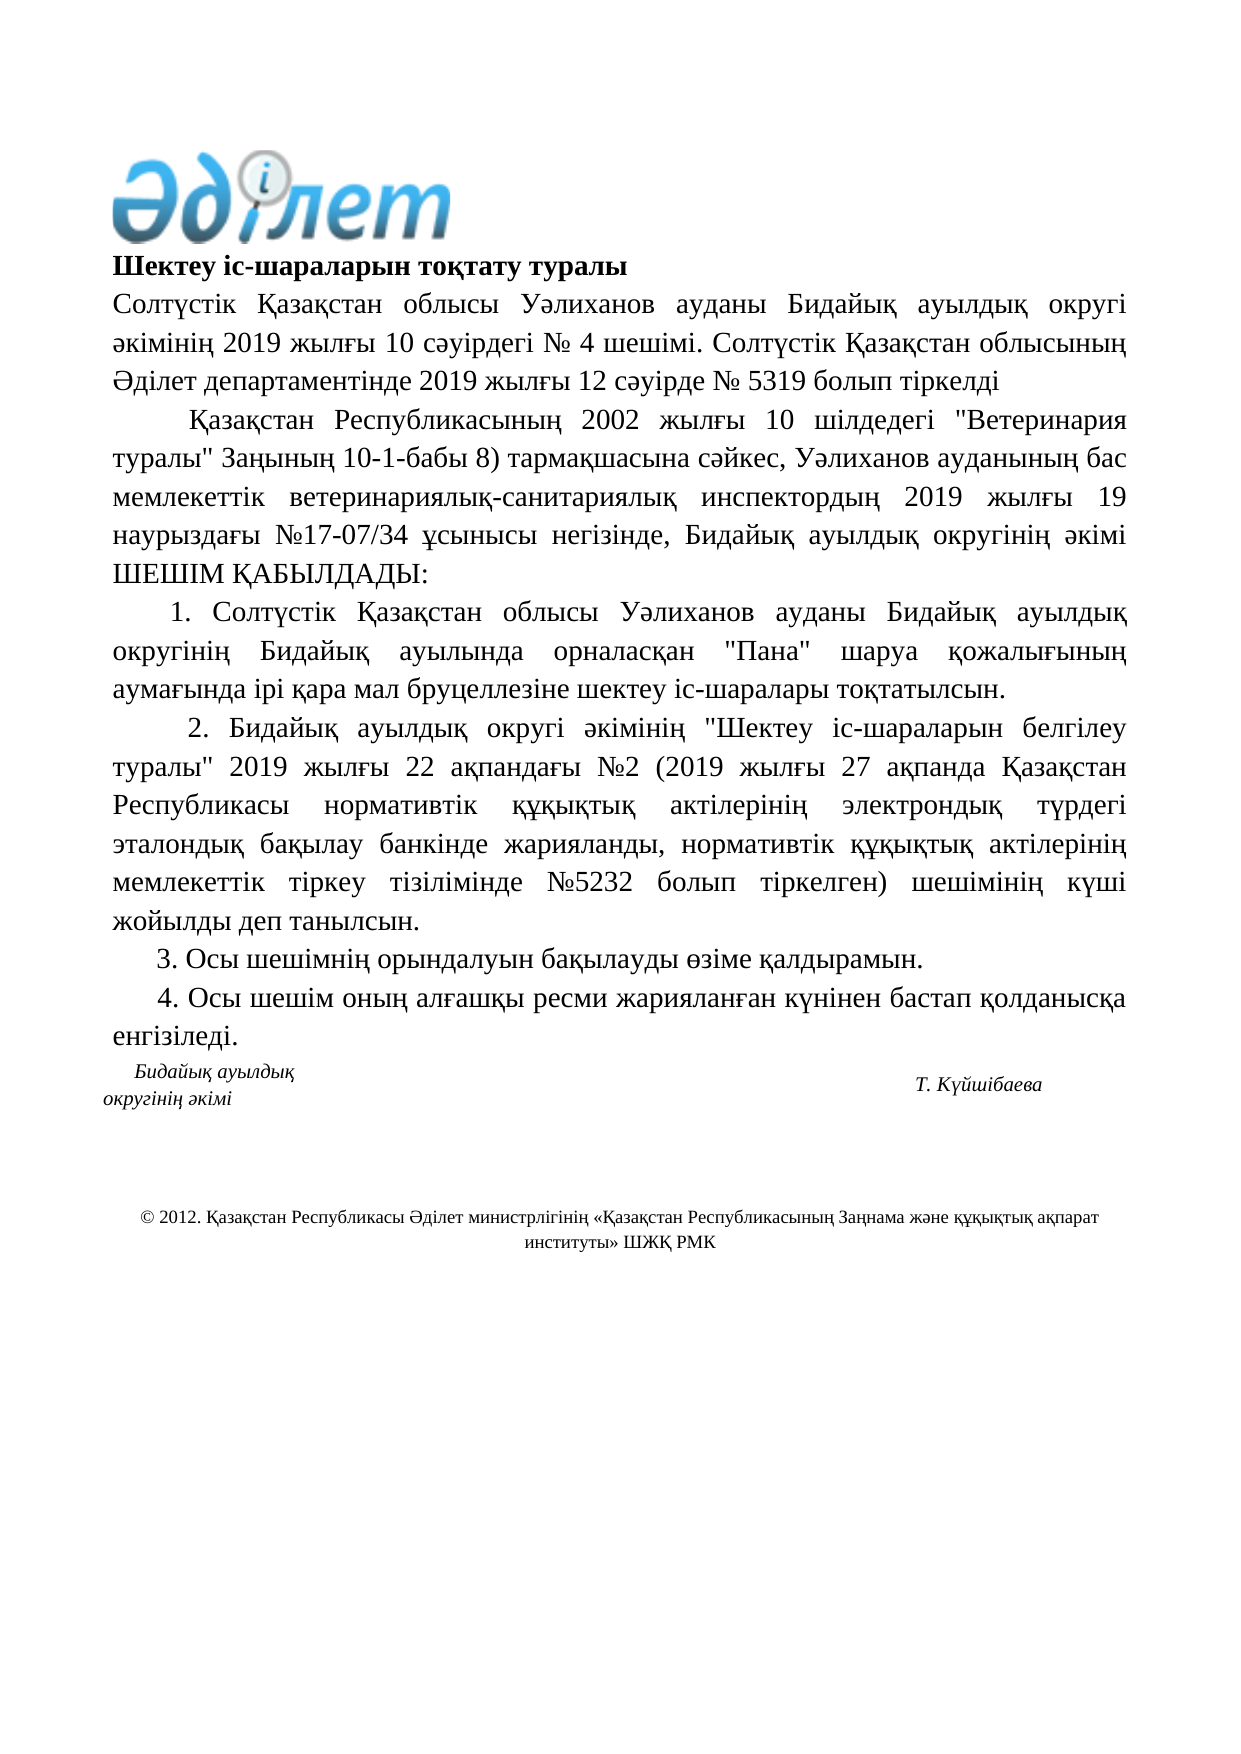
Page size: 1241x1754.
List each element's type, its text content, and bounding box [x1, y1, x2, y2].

text Солтүстік Қазақстан облысы Уәлиханов ауданы Бидайық ауылдық округі әкімінің 2019 жылғы 10 сәуірдегі № 4 шешімі. Солтүстік Қазақстан облысының Әділет департаментінде 2019 жылғы 12 сәуірде № 5319 болып тіркелді [112, 286, 1128, 397]
text 3. Осы шешімнің орындалуын бақылауды өзіме қалдырамын. [112, 941, 1128, 975]
text Шектеу іс-шараларын тоқтату туралы [112, 248, 1128, 281]
text © 2012. Қазақстан Республикасы Әділет министрлігінің «Қазақстан Республикасының Заңнама және құқықтық ақпарат институты» ШЖҚ РМК [112, 1206, 1128, 1253]
text 4. Осы шешім оның алғашқы ресми жарияланған күнінен бастап қолданысқа енгізіледі. [112, 980, 1128, 1052]
table_header Т. Күйшібаева [913, 1057, 1240, 1116]
table_header Бидайық ауылдық округінің әкімі [101, 1057, 913, 1116]
text 2. Бидайық ауылдық округі әкімінің "Шектеу іс-шараларын белгілеу туралы" 2019 жылғы 22 ақпандағы №2 (2019 жылғы 27 ақпанда Қазақстан Республикасы нормативтік құқықтық актілерінің электрондық түрдегі эталондық бақылау банкінде жарияланды, нормативтік құқықтық актілерінің мемлекеттік тіркеу тізілімінде №5232 болып тіркелген) шешімінің күші жойылды деп танылсын. [112, 710, 1128, 936]
text Қазақстан Республикасының 2002 жылғы 10 шілдедегі "Ветеринария туралы" Заңының 10-1-бабы 8) тармақшасына сәйкес, Уәлиханов ауданының бас мемлекеттік ветеринариялық-санитариялық инспектордың 2019 жылғы 19 наурыздағы №17-07/34 ұсынысы негізінде, Бидайық ауылдық округінің әкімі ШЕШІМ ҚАБЫЛДАДЫ: [112, 402, 1128, 589]
text 1. Солтүстік Қазақстан облысы Уәлиханов ауданы Бидайық ауылдық округінің Бидайық ауылында орналасқан "Пана" шаруа қожалығының аумағында ірі қара мал бруцеллезіне шектеу іс-шаралары тоқтатылсын. [112, 594, 1128, 705]
picture [112, 150, 451, 244]
